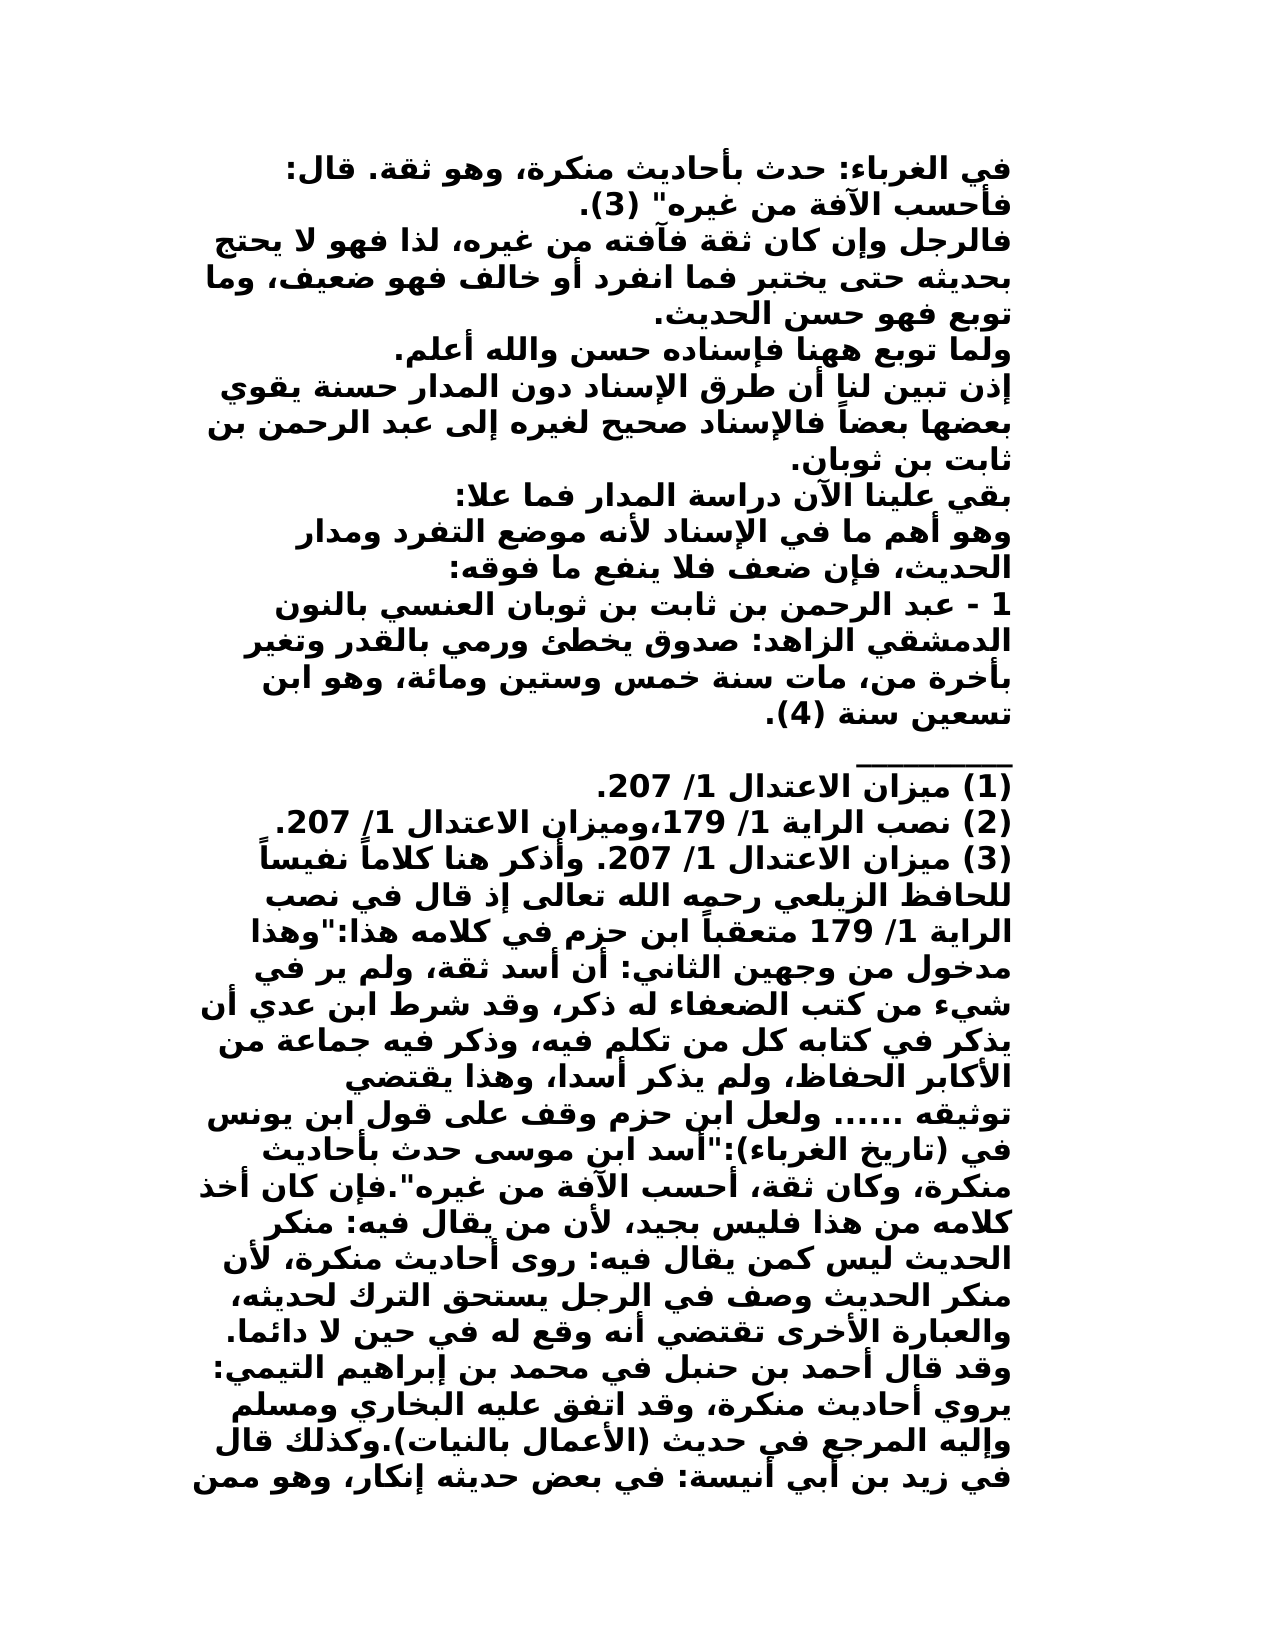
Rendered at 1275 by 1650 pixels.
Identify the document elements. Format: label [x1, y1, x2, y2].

text [187, 150, 1012, 1495]
